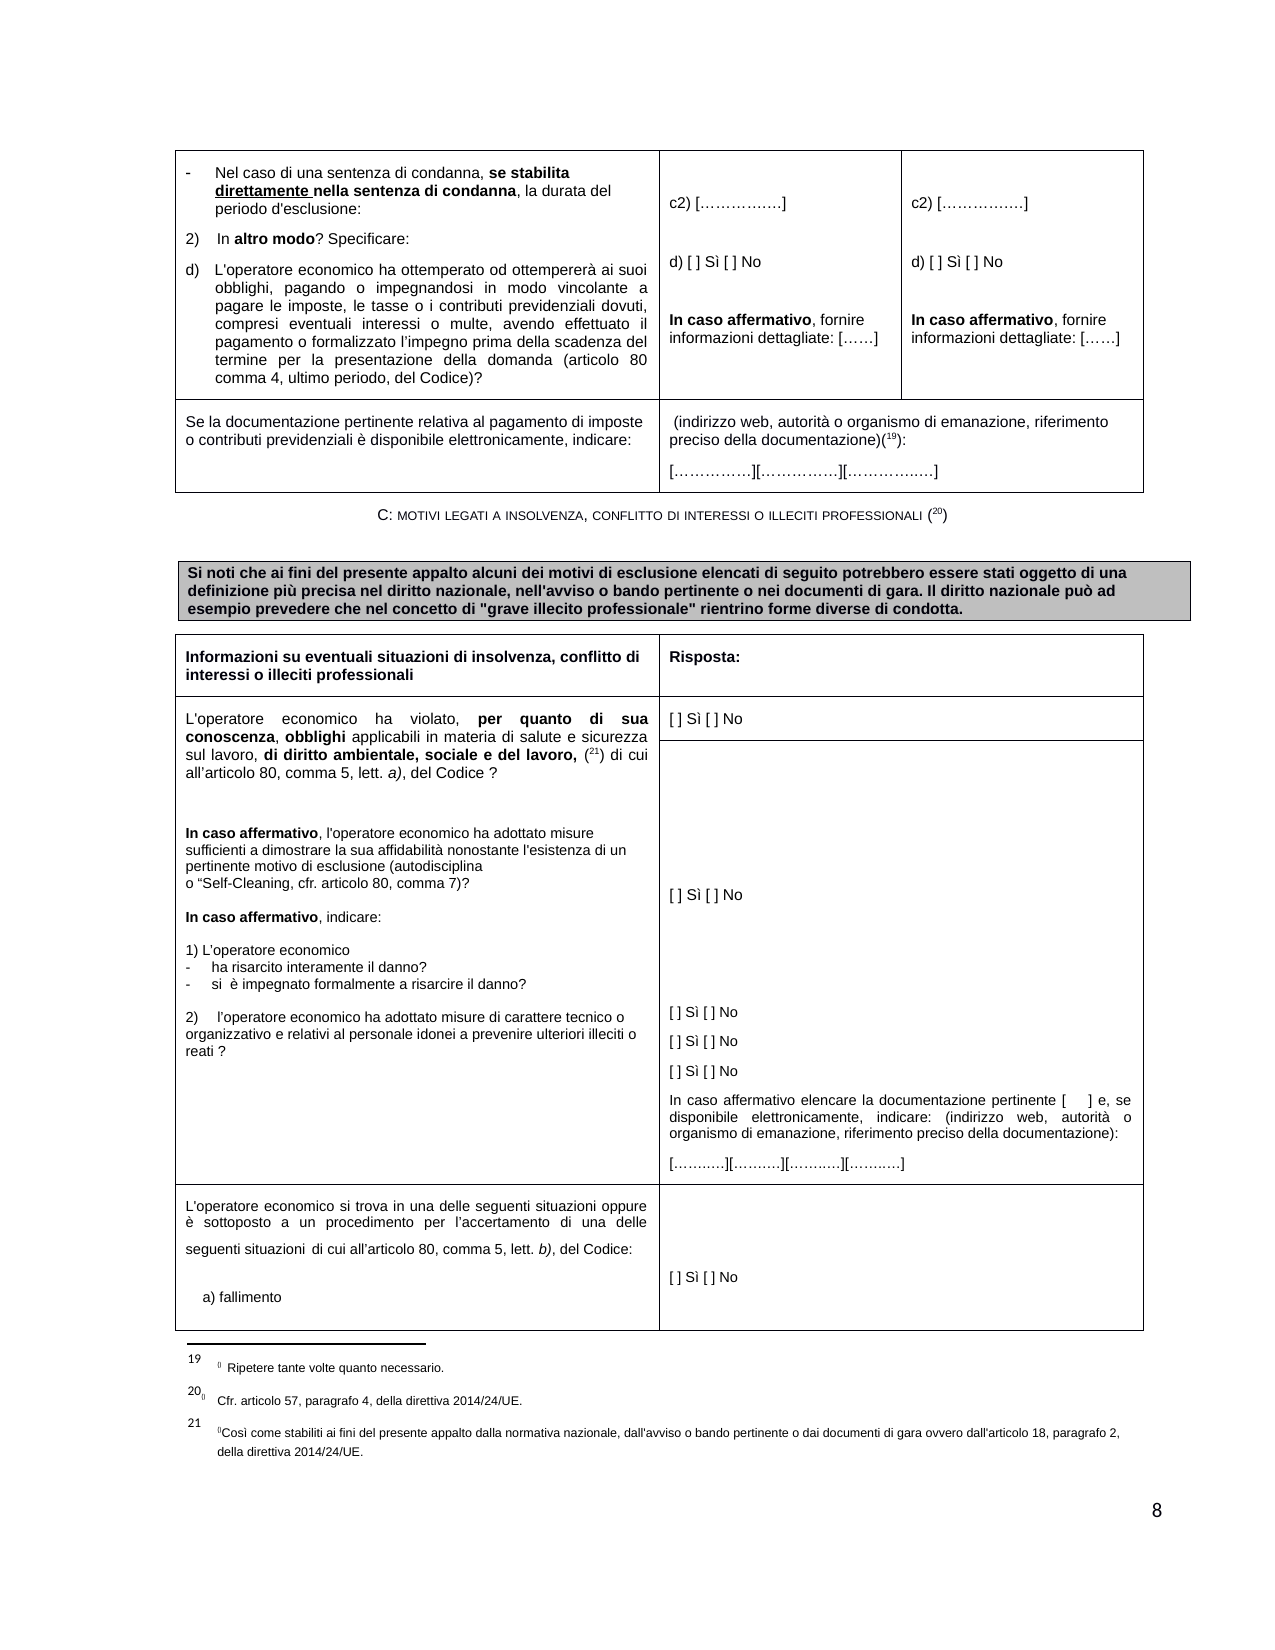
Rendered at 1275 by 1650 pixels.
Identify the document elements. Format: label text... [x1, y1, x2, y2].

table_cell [660, 1185, 1143, 1330]
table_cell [902, 151, 1143, 399]
text Si noti che ai fini del presente appalto alcuni dei motivi di esclusione elencati di seguito potrebbero essere stati oggetto di una definizione più precisa nel diritto nazionale, nell'avviso o bando pertinente o nei documenti di gara. Il diritto nazionale può ad esempio prevedere che nel concetto di "grave illecito professionale" rientrino forme diverse di condotta. [179, 562, 1190, 620]
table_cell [176, 1185, 659, 1330]
table_header Risposta: [660, 635, 1143, 696]
table_cell [ ] Sì [ ] No [660, 697, 1143, 740]
text C: motivi legati a insolvenza, conflitto di interessi o illeciti professionali () [187, 505, 1137, 523]
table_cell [660, 151, 901, 399]
table_cell L'operatore economico ha violato, per quanto di sua conoscenza, obblighi applicabili in materia di salute e sicurezza sul lavoro, di diritto ambientale, sociale e del lavoro, () di cui all’articolo 80, comma 5, lett. a), del Codice ? In caso affermativo, l'operatore economico ha adottato misure sufficienti a dimostrare la sua affidabilità nonostante l'esistenza di un pertinente motivo di esclusione (autodisciplina o “Self-Cleaning, cfr. articolo 80, comma 7)? In caso affermativo, indicare: 1) L’operatore economico - ha risarcito interamente il danno? - si è impegnato formalmente a risarcire il danno? 2) l’operatore economico ha adottato misure di carattere tecnico o organizzativo e relativi al personale idonei a prevenire ulteriori illeciti o reati ? [176, 697, 659, 1184]
table_cell [ ] Sì [ ] No [ ] Sì [ ] No [ ] Sì [ ] No [ ] Sì [ ] No In caso affermativo elencare la documentazione pertinente [ ] e, se disponibile elettronicamente, indicare: (indirizzo web, autorità o organismo di emanazione, riferimento preciso della documentazione): [……..…][…….…][……..…][……..…] [660, 741, 1143, 1184]
table_cell Se la documentazione pertinente relativa al pagamento di imposte o contributi previdenziali è disponibile elettronicamente, indicare: [176, 400, 659, 492]
table_cell (indirizzo web, autorità o organismo di emanazione, riferimento preciso della documentazione)(): [……………][……………][…………..…] [660, 400, 1143, 492]
table_header Informazioni su eventuali situazioni di insolvenza, conflitto di interessi o illeciti professionali [176, 635, 659, 696]
